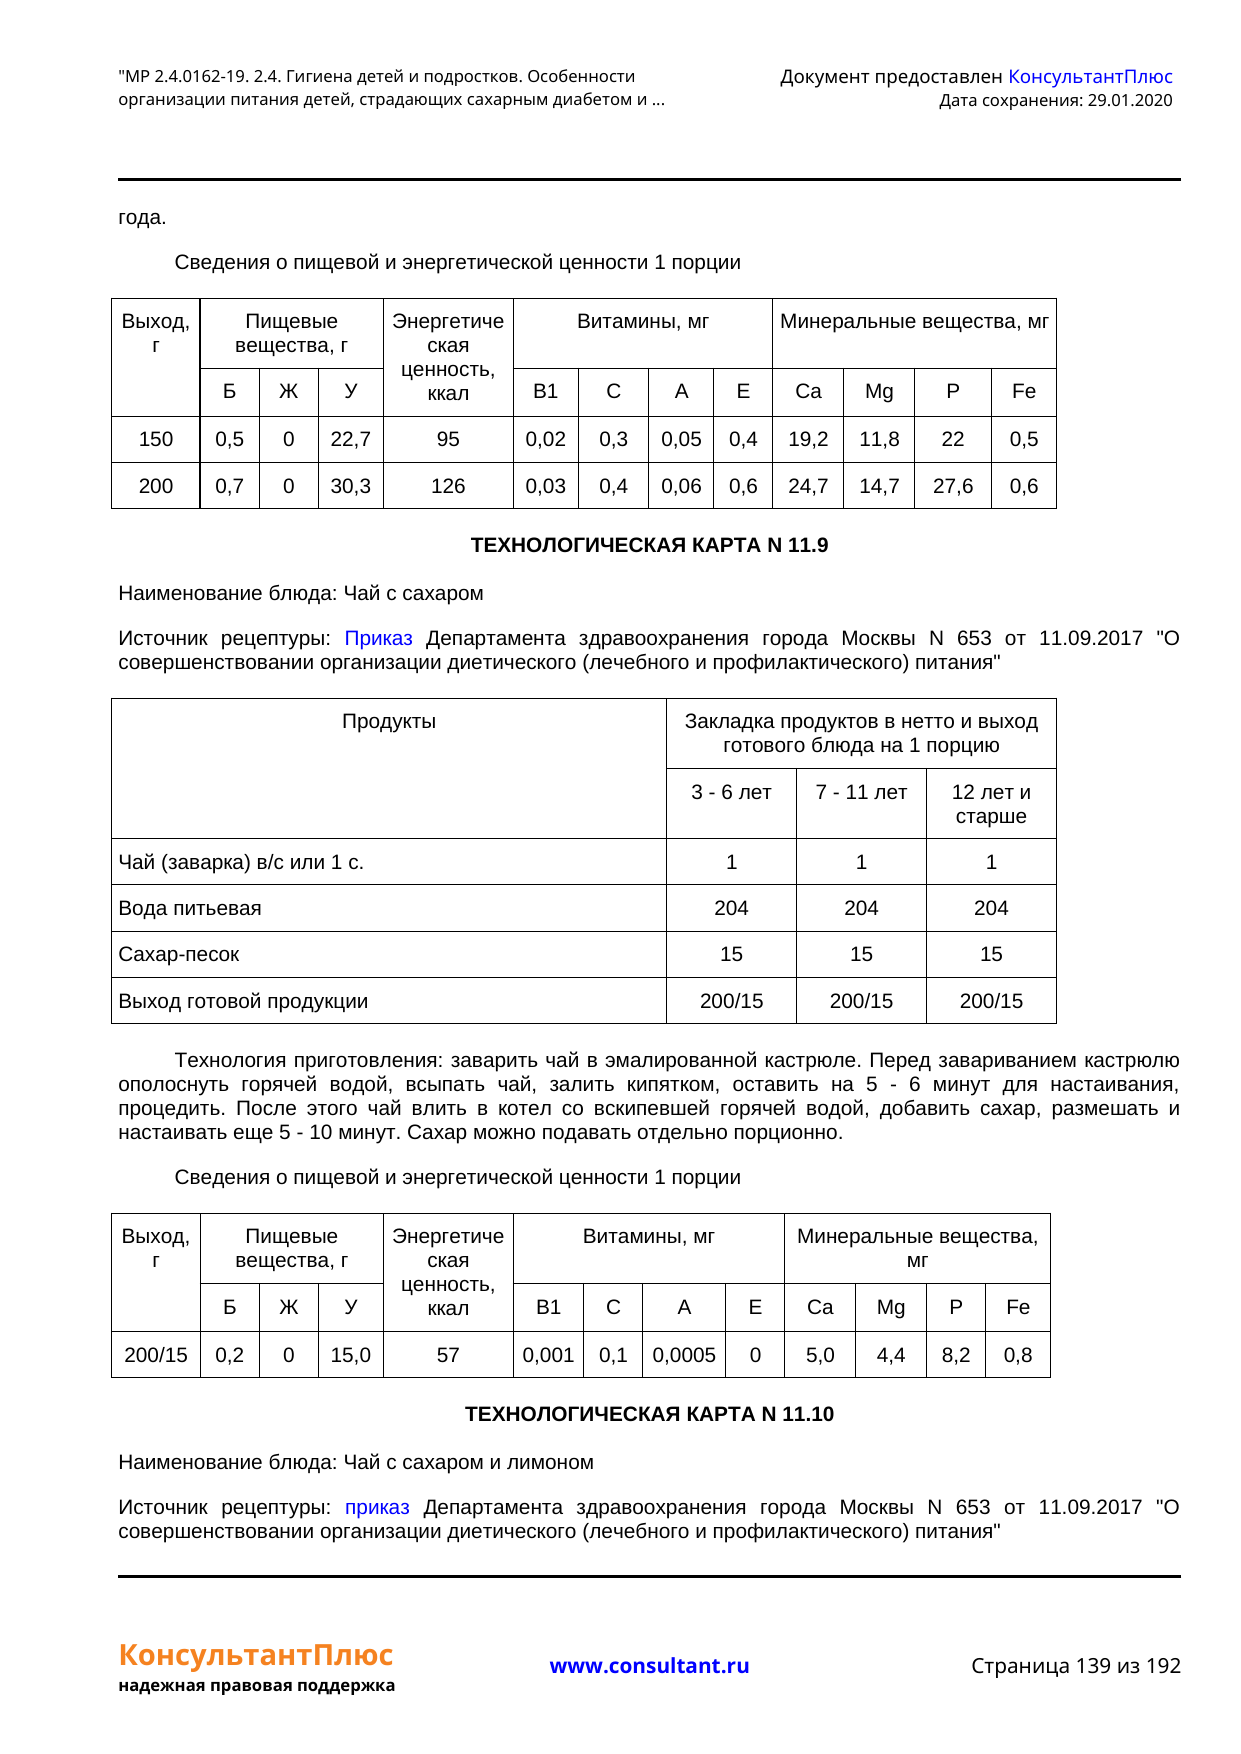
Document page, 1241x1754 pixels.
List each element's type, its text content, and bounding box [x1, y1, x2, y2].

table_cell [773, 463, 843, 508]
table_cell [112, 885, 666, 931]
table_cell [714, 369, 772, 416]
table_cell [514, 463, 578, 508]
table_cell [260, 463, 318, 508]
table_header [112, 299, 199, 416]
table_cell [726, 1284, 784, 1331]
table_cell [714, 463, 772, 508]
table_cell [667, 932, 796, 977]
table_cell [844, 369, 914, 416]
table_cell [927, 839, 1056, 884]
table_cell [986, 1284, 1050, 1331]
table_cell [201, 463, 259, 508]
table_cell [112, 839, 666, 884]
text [118, 205, 1181, 229]
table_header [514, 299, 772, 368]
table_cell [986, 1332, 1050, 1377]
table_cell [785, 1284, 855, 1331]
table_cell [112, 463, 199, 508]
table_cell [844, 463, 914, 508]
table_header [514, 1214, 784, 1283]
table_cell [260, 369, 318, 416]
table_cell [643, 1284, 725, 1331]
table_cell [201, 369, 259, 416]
text Источник рецептуры: Приказ Департамента здравоохранения города Москвы N 653 от 11.09.2017 "О совершенствовании организации диетического (лечебного и профилактического) питания" [118, 626, 1181, 674]
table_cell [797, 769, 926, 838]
text Сведения о пищевой и энергетической ценности 1 порции [118, 1165, 1181, 1189]
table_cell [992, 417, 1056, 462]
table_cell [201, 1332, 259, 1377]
text Сведения о пищевой и энергетической ценности 1 порции [118, 249, 1181, 273]
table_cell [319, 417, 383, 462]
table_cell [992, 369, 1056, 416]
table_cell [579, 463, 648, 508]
text Наименование блюда: Чай с сахаром [118, 581, 1181, 605]
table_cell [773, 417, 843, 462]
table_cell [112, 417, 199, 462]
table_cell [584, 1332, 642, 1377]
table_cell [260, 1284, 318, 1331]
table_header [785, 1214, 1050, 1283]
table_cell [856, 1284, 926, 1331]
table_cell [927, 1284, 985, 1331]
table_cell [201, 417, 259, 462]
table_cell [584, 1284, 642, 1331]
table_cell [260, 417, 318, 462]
text Технология приготовления: заварить чай в эмалированной кастрюле. Перед завариванием кастрюлю ополоснуть горячей водой, всыпать чай, залить кипятком, оставить на 5 - 6 минут для настаивания, процедить. После этого чай влить в котел со вскипевшей горячей водой, добавить сахар, размешать и настаивать еще 5 - 10 минут. Сахар можно подавать отдельно порционно. [118, 1048, 1181, 1144]
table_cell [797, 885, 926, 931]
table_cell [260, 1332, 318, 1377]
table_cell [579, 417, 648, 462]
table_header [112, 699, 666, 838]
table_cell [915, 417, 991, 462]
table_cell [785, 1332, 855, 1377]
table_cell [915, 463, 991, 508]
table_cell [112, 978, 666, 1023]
text Наименование блюда: Чай с сахаром и лимоном [118, 1450, 1181, 1474]
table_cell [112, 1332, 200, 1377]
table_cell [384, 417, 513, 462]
title ТЕХНОЛОГИЧЕСКАЯ КАРТА N 11.10 [118, 1402, 1181, 1426]
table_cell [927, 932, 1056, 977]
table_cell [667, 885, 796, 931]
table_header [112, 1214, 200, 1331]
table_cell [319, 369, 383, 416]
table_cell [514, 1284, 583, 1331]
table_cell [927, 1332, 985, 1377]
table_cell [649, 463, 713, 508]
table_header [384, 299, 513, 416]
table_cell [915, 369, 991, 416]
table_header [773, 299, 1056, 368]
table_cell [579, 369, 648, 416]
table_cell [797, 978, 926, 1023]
title ТЕХНОЛОГИЧЕСКАЯ КАРТА N 11.9 [118, 533, 1181, 557]
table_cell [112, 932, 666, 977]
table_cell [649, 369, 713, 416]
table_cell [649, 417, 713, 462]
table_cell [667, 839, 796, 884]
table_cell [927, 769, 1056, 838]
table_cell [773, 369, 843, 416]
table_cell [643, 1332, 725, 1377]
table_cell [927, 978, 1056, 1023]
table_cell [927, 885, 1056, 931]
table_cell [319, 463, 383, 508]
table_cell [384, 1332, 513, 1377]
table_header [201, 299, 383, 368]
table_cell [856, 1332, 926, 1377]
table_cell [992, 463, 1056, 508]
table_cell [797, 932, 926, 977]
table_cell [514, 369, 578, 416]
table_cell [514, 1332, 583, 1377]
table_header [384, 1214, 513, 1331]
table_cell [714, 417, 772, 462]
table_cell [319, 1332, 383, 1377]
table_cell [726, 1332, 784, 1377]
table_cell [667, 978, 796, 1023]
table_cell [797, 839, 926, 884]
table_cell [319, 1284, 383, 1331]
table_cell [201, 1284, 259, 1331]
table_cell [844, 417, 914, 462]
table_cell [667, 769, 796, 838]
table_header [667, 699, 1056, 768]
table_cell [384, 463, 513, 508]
text Источник рецептуры: приказ Департамента здравоохранения города Москвы N 653 от 11.09.2017 "О совершенствовании организации диетического (лечебного и профилактического) питания" [118, 1495, 1181, 1543]
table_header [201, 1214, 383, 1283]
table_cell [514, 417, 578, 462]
